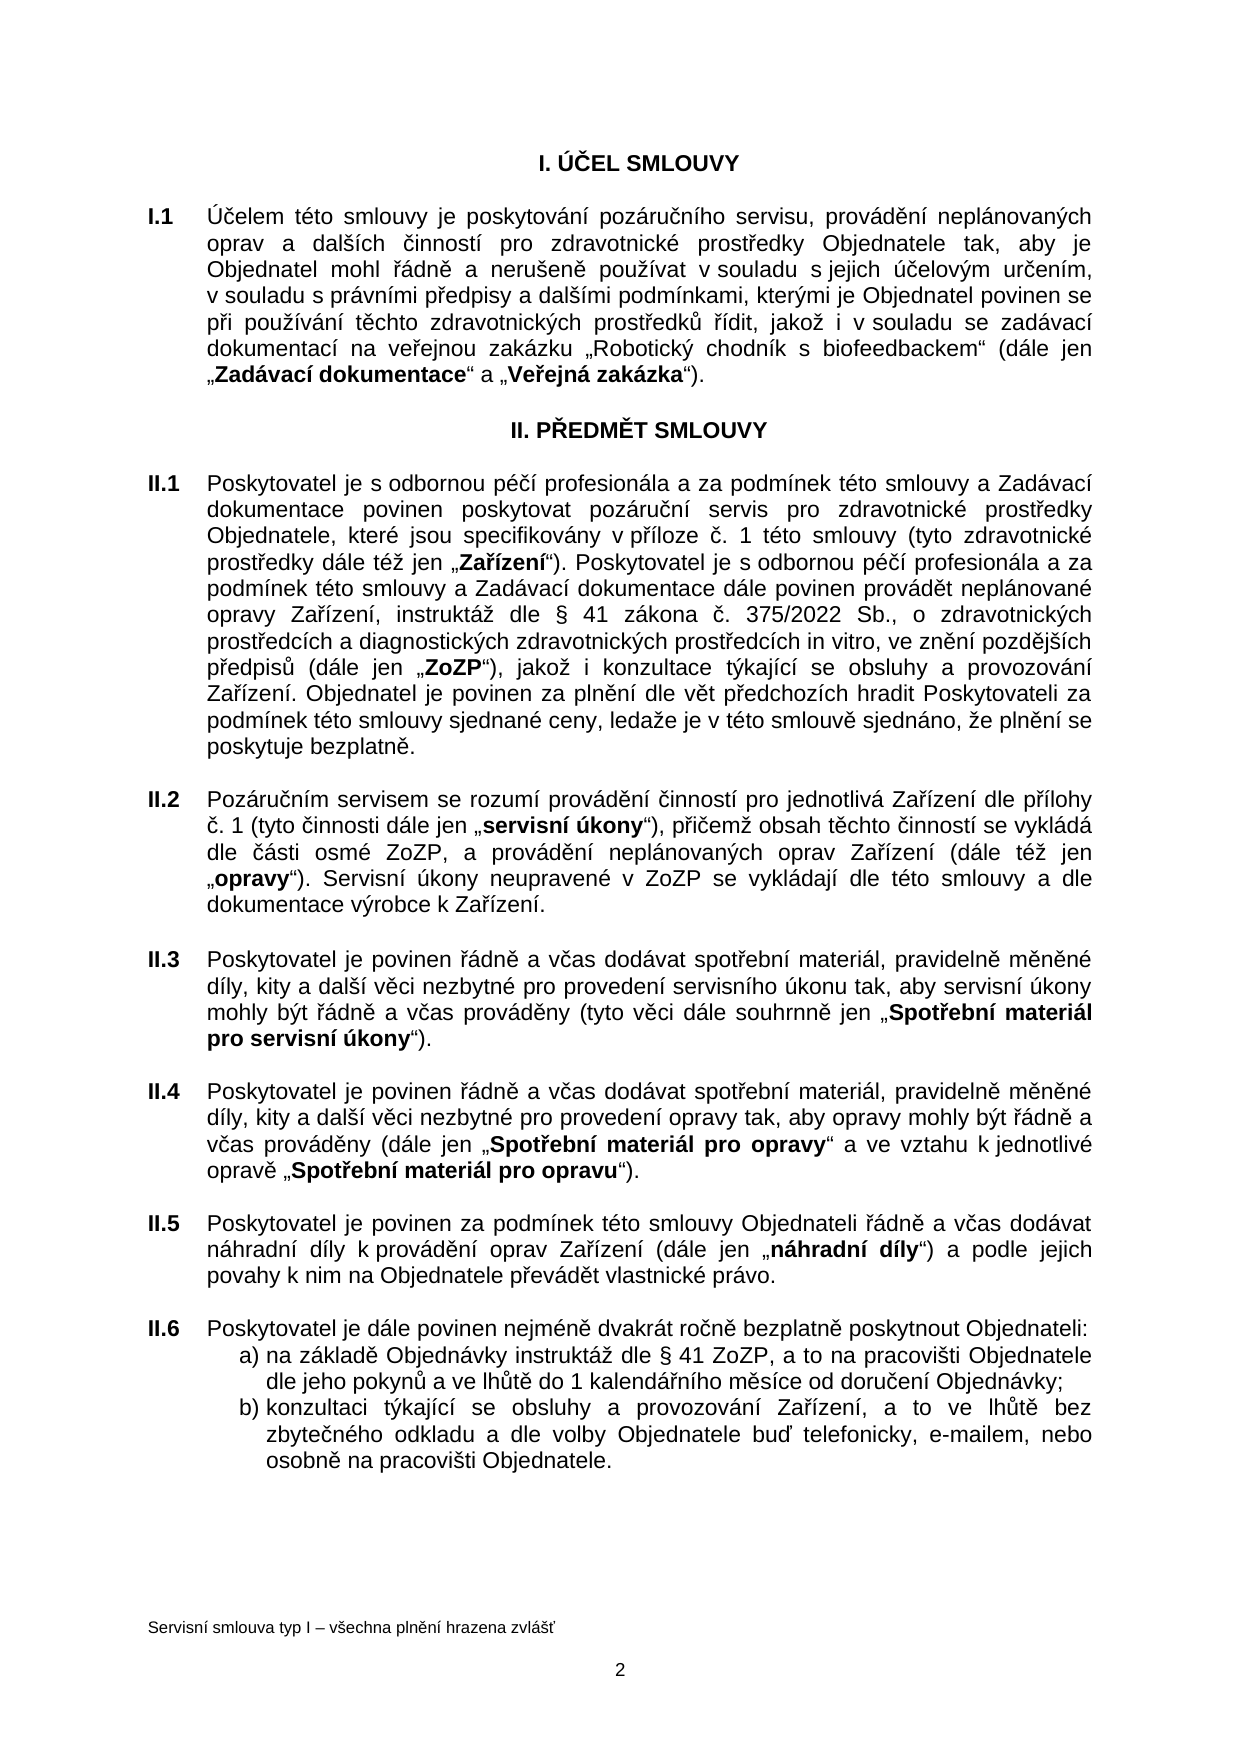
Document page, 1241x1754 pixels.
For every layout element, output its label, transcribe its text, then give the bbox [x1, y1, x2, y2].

subtitle Účel smlouvy [185, 148, 1093, 177]
list Pozáručním servisem se rozumí provádění činností pro jednotlivá Zařízení dle přílohy č. 1 (tyto činnosti dále jen „servisní úkony“), přičemž obsah těchto činností se vykládá dle části osmé ZoZP, a provádění neplánovaných oprav Zařízení (dále též jen „opravy“). Servisní úkony neupravené v ZoZP se vykládají dle této smlouvy a dle dokumentace výrobce k Zařízení. [148, 786, 1093, 917]
list Poskytovatel je s odbornou péčí profesionála a za podmínek této smlouvy a Zadávací dokumentace povinen poskytovat pozáruční servis pro zdravotnické prostředky Objednatele, které jsou specifikovány v příloze č. 1 této smlouvy (tyto zdravotnické prostředky dále též jen „Zařízení“). Poskytovatel je s odbornou péčí profesionála a za podmínek této smlouvy a Zadávací dokumentace dále povinen provádět neplánované opravy Zařízení, instruktáž dle § 41 zákona č. 375/2022 Sb., o zdravotnických prostředcích a diagnostických zdravotnických prostředcích in vitro, ve znění pozdějších předpisů (dále jen „ZoZP“), jakož i konzultace týkající se obsluhy a provozování Zařízení. Objednatel je povinen za plnění dle vět předchozích hradit Poskytovateli za podmínek této smlouvy sjednané ceny, ledaže je v této smlouvě sjednáno, že plnění se poskytuje bezplatně. [148, 469, 1093, 759]
text Poskytovatel je povinen za podmínek této smlouvy Objednateli řádně a včas dodávat náhradní díly k provádění oprav Zařízení (dále jen „náhradní díly“) a podle jejich povahy k nim na Objednatele převádět vlastnické právo. [148, 1210, 1093, 1289]
text na základě Objednávky instruktáž dle § 41 ZoZP, a to na pracovišti Objednatele dle jeho pokynů a ve lhůtě do 1 kalendářního měsíce od doručení Objednávky; [266, 1342, 1093, 1394]
text Poskytovatel je dále povinen nejméně dvakrát ročně bezplatně poskytnout Objednateli: [148, 1315, 1093, 1342]
text Účelem této smlouvy je poskytování pozáručního servisu, provádění neplánovaných oprav a dalších činností pro zdravotnické prostředky Objednatele tak, aby je Objednatel mohl řádně a nerušeně používat v souladu s jejich účelovým určením, v souladu s právními předpisy a dalšími podmínkami, kterými je Objednatel povinen se při používání těchto zdravotnických prostředků řídit, jakož i v souladu se zadávací dokumentací na veřejnou zakázku „Robotický chodník s biofeedbackem“ (dále jen „Zadávací dokumentace“ a „Veřejná zakázka“). [148, 203, 1093, 388]
text konzultaci týkající se obsluhy a provozování Zařízení, a to ve lhůtě bez zbytečného odkladu a dle volby Objednatele buď telefonicky, e-mailem, nebo osobně na pracovišti Objednatele. [266, 1394, 1093, 1473]
text Poskytovatel je povinen řádně a včas dodávat spotřební materiál, pravidelně měněné díly, kity a další věci nezbytné pro provedení servisního úkonu tak, aby servisní úkony mohly být řádně a včas prováděny (tyto věci dále souhrnně jen „Spotřební materiál pro servisní úkony“). [148, 946, 1093, 1052]
text Poskytovatel je povinen řádně a včas dodávat spotřební materiál, pravidelně měněné díly, kity a další věci nezbytné pro provedení opravy tak, aby opravy mohly být řádně a včas prováděny (dále jen „Spotřební materiál pro opravy“ a ve vztahu k jednotlivé opravě „Spotřební materiál pro opravu“). [148, 1078, 1093, 1183]
subtitle Předmět smlouvy [185, 414, 1093, 443]
